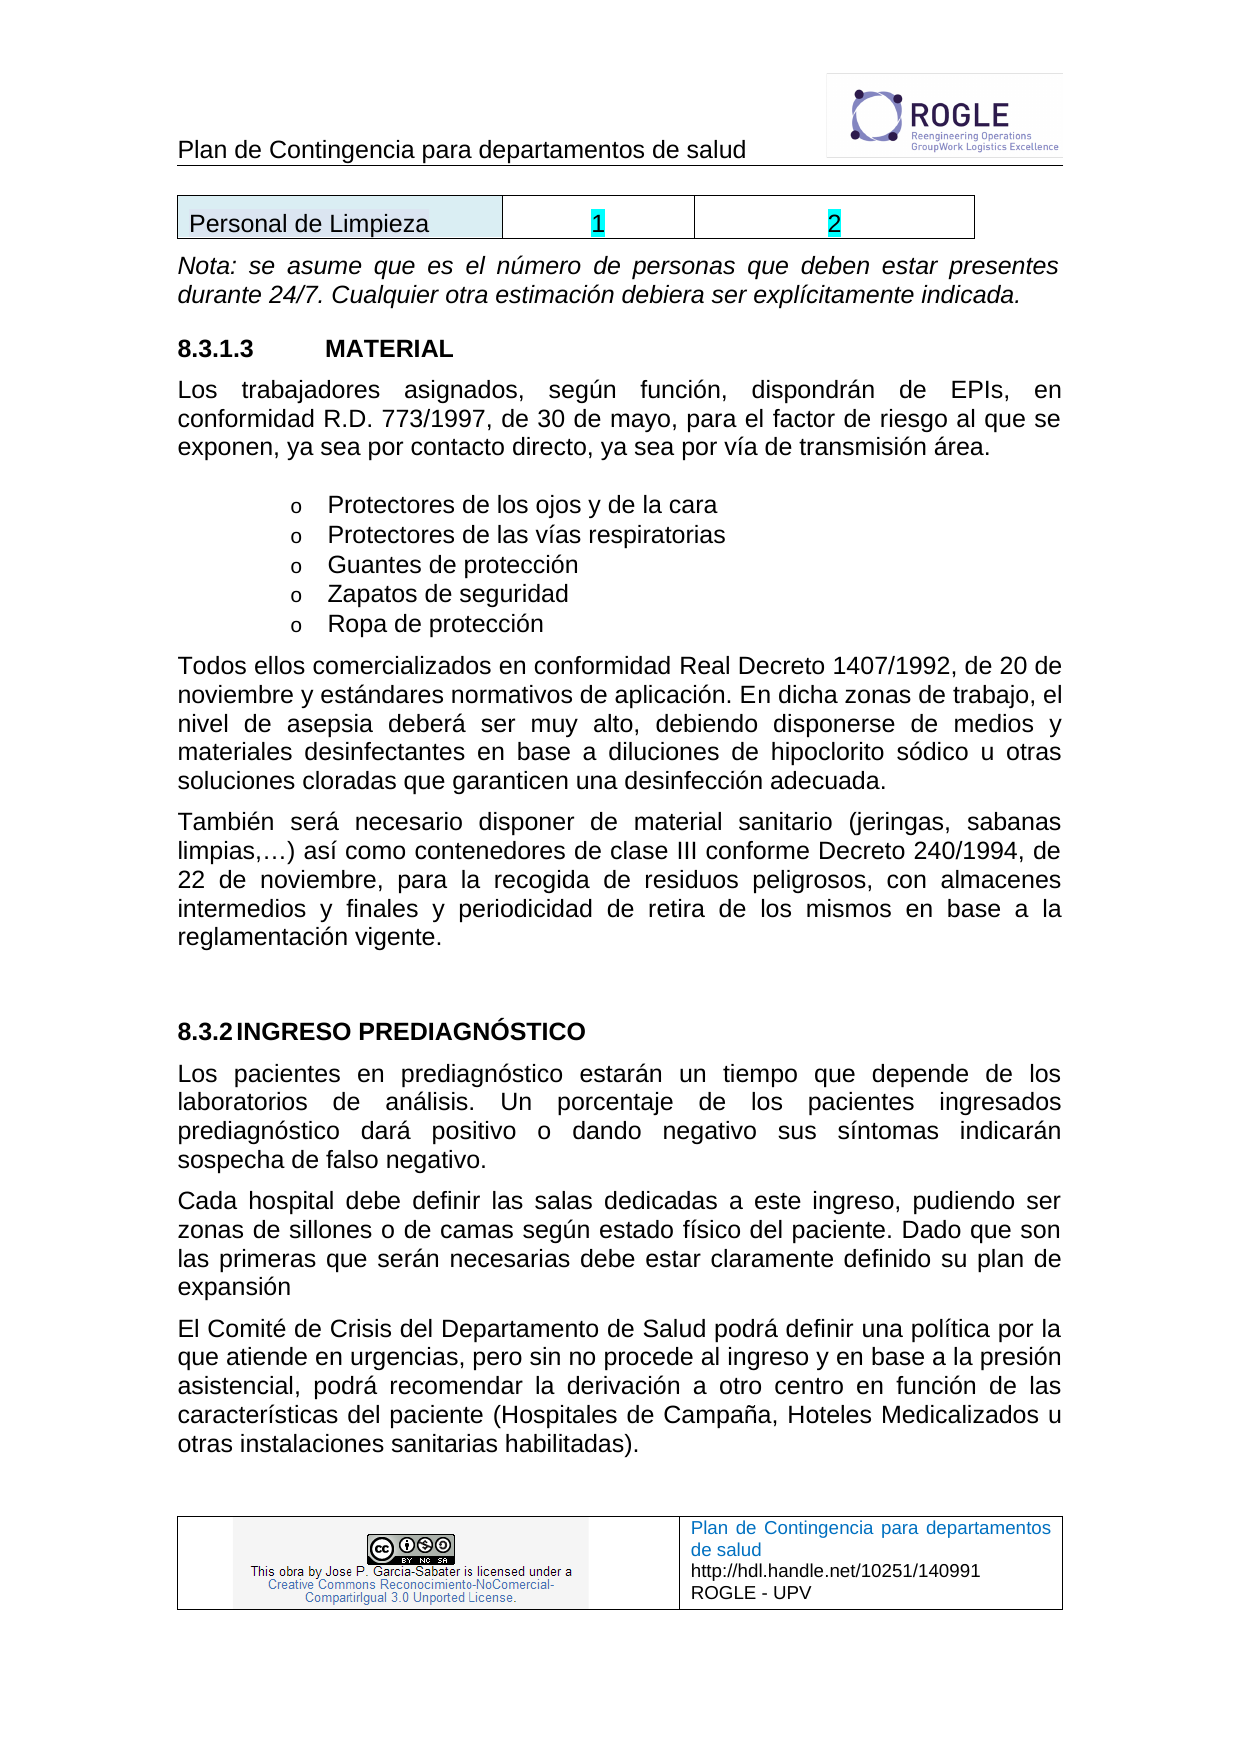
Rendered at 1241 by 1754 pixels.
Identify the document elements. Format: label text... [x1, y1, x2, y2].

text Los trabajadores asignados, según función, dispondrán de EPIs, en conformidad R.D. 773/1997, de 30 de mayo, para el factor de riesgo al que se exponen, ya sea por contacto directo, ya sea por vía de transmisión área. [177, 375, 1063, 461]
text Cada hospital debe definir las salas dedicadas a este ingreso, pudiendo ser zonas de sillones o de camas según estado físico del paciente. Dado que son las primeras que serán necesarias debe estar claramente definido su plan de expansión [177, 1186, 1063, 1301]
list Protectores de las vías respiratorias [290, 520, 1063, 549]
text El Comité de Crisis del Departamento de Salud podrá definir una política por la que atiende en urgencias, pero sin no procede al ingreso y en base a la presión asistencial, podrá recomendar la derivación a otro centro en función de las características del paciente (Hospitales de Campaña, Hoteles Medicalizados u otras instalaciones sanitarias habilitadas). [177, 1314, 1063, 1457]
table_cell 2 [695, 196, 974, 237]
picture [826, 73, 1063, 158]
list Protectores de los ojos y de la cara [290, 490, 1063, 520]
text También será necesario disponer de material sanitario (jeringas, sabanas limpias,…) así como contenedores de clase III conforme Decreto 240/1994, de 22 de noviembre, para la recogida de residuos peligrosos, con almacenes intermedios y finales y periodicidad de retira de los mismos en base a la reglamentación vigente. [177, 807, 1063, 951]
table_cell 1 [503, 196, 694, 237]
text Los pacientes en prediagnóstico estarán un tiempo que depende de los laboratorios de análisis. Un porcentaje de los pacientes ingresados prediagnóstico dará positivo o dando negativo sus síntomas indicarán sospecha de falso negativo. [177, 1059, 1063, 1174]
subtitle Material [177, 333, 1063, 362]
subtitle Ingreso Prediagnóstico [177, 1017, 1063, 1046]
list Guantes de protección [290, 549, 1063, 579]
list Ropa de protección [290, 609, 1063, 639]
text Nota: se asume que es el número de personas que deben estar presentes durante 24/7. Cualquier otra estimación debiera ser explícitamente indicada. [177, 251, 1063, 308]
text Todos ellos comercializados en conformidad Real Decreto 1407/1992, de 20 de noviembre y estándares normativos de aplicación. En dicha zonas de trabajo, el nivel de asepsia deberá ser muy alto, debiendo disponerse de medios y materiales desinfectantes en base a diluciones de hipoclorito sódico u otras soluciones cloradas que garanticen una desinfección adecuada. [177, 651, 1063, 795]
list Zapatos de seguridad [290, 579, 1063, 609]
picture [232, 1517, 589, 1609]
table_cell Personal de Limpieza [178, 196, 502, 237]
